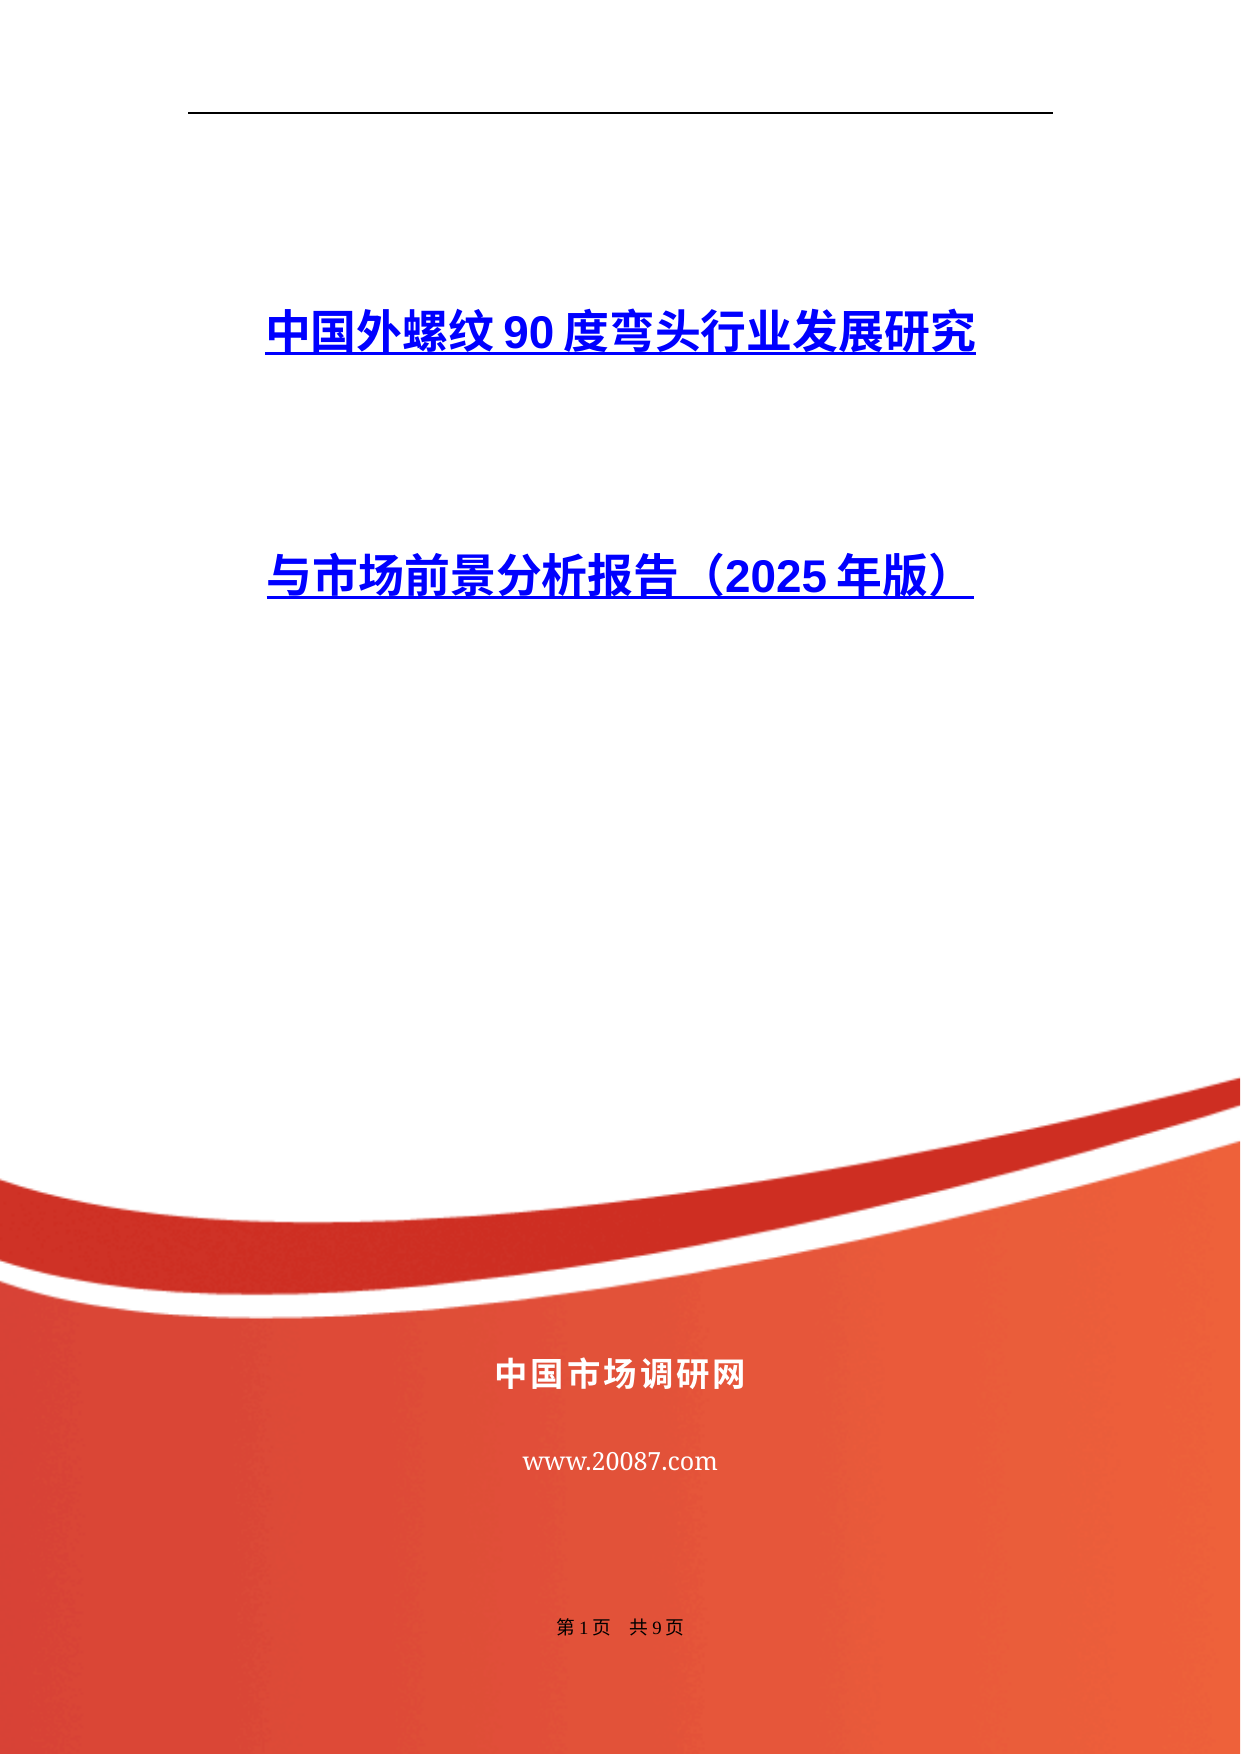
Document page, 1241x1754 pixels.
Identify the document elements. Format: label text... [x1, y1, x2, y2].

text www.20087.com [187, 1428, 1053, 1493]
subtitle 中国市场调研网 [187, 1339, 1053, 1404]
picture [0, 1006, 1241, 1754]
table_header 中国外螺纹90度弯头行业发展研究与市场前景分析报告（2025年版） [188, 207, 1053, 773]
